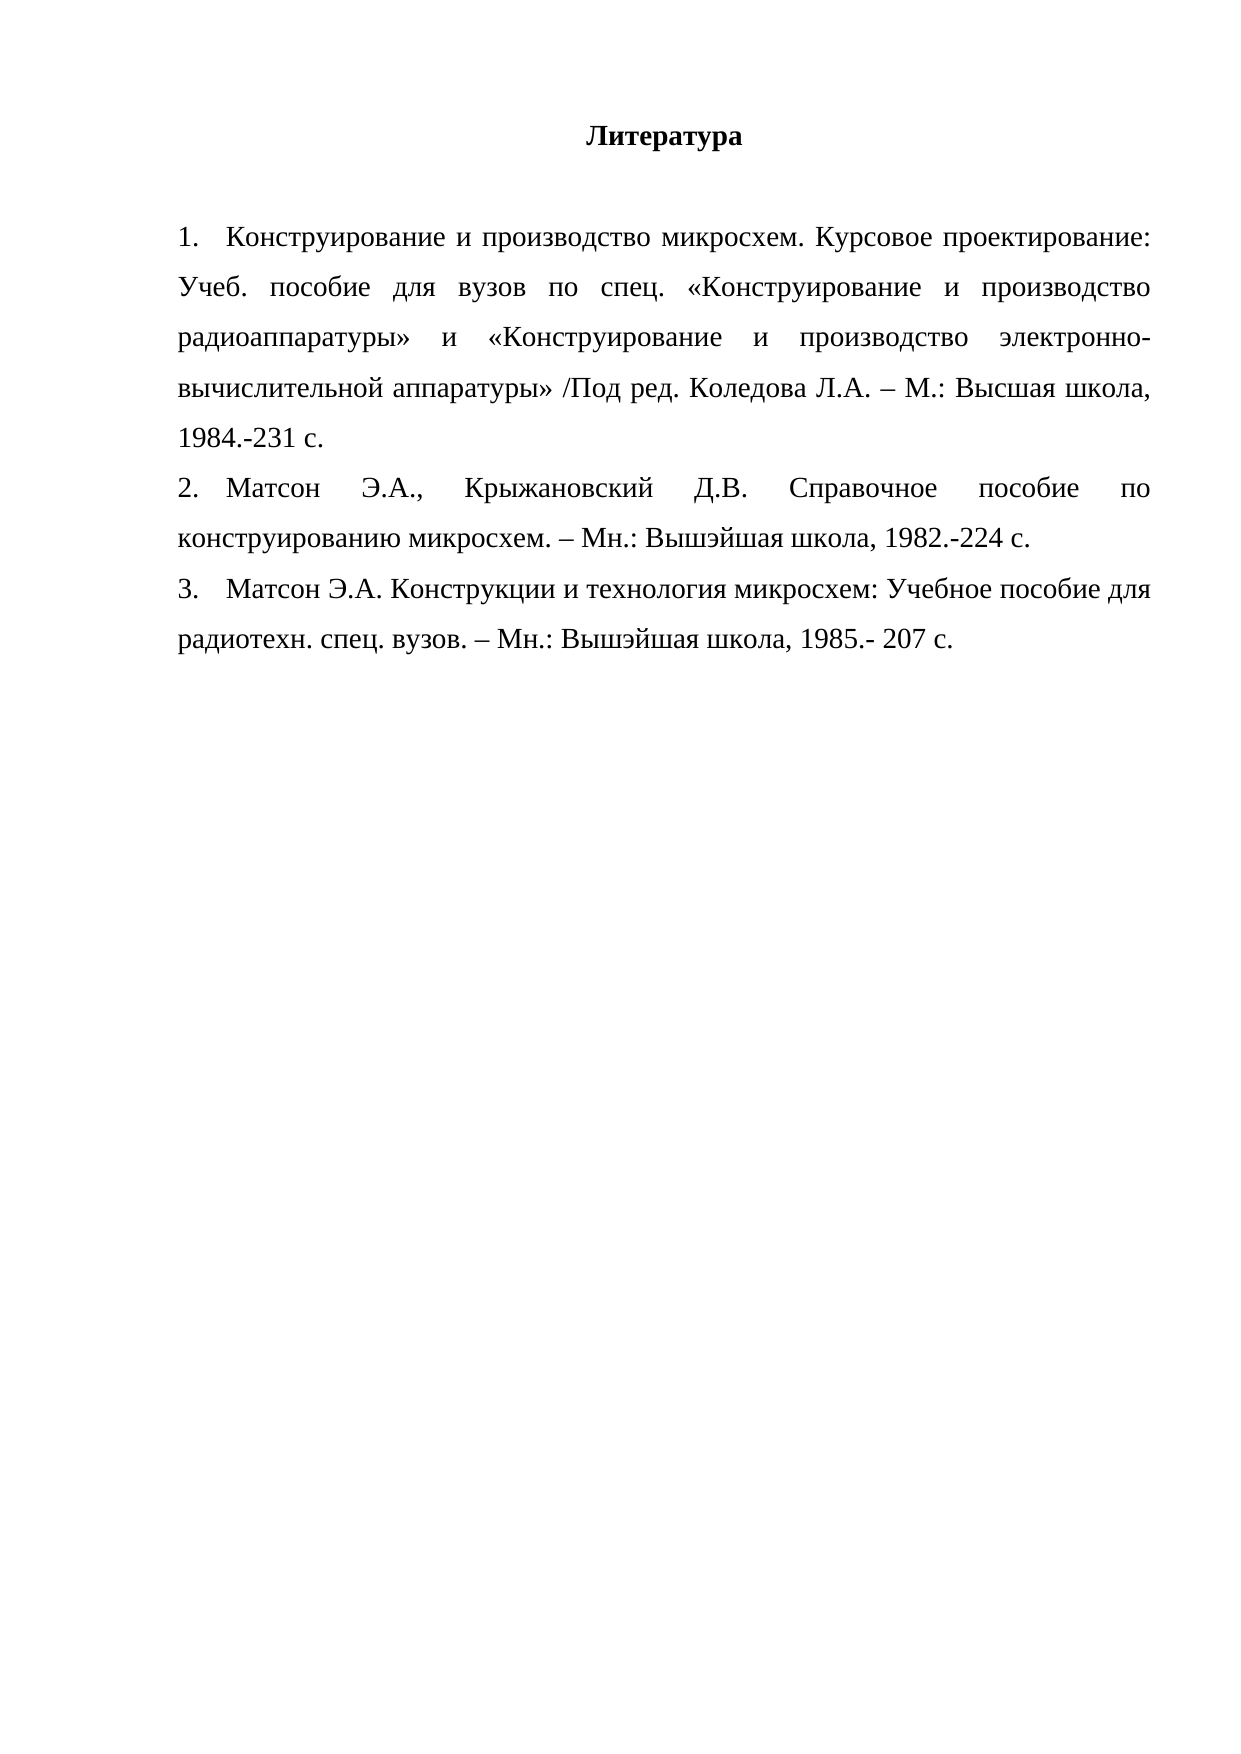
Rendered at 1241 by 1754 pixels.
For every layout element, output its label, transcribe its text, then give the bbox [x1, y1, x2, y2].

list Конструирование и производство микросхем. Курсовое проектирование: Учеб. пособие для вузов по спец. «Конструирование и производство радиоаппаратуры» и «Конструирование и производство электронно-вычислительной аппаратуры» /Под ред. Коледова Л.А. – М.: Высшая школа, 1984.-231 с. [177, 219, 1152, 453]
list Матсон Э.А. Конструкции и технология микросхем: Учебное пособие для радиотехн. спец. вузов. – Мн.: Вышэйшая школа, 1985.- 207 с. [177, 571, 1152, 655]
list Матсон Э.А., Крыжановский Д.В. Справочное пособие по конструированию микросхем. – Мн.: Вышэйшая школа, 1982.-224 с. [177, 470, 1152, 554]
title Литература [177, 118, 1152, 152]
